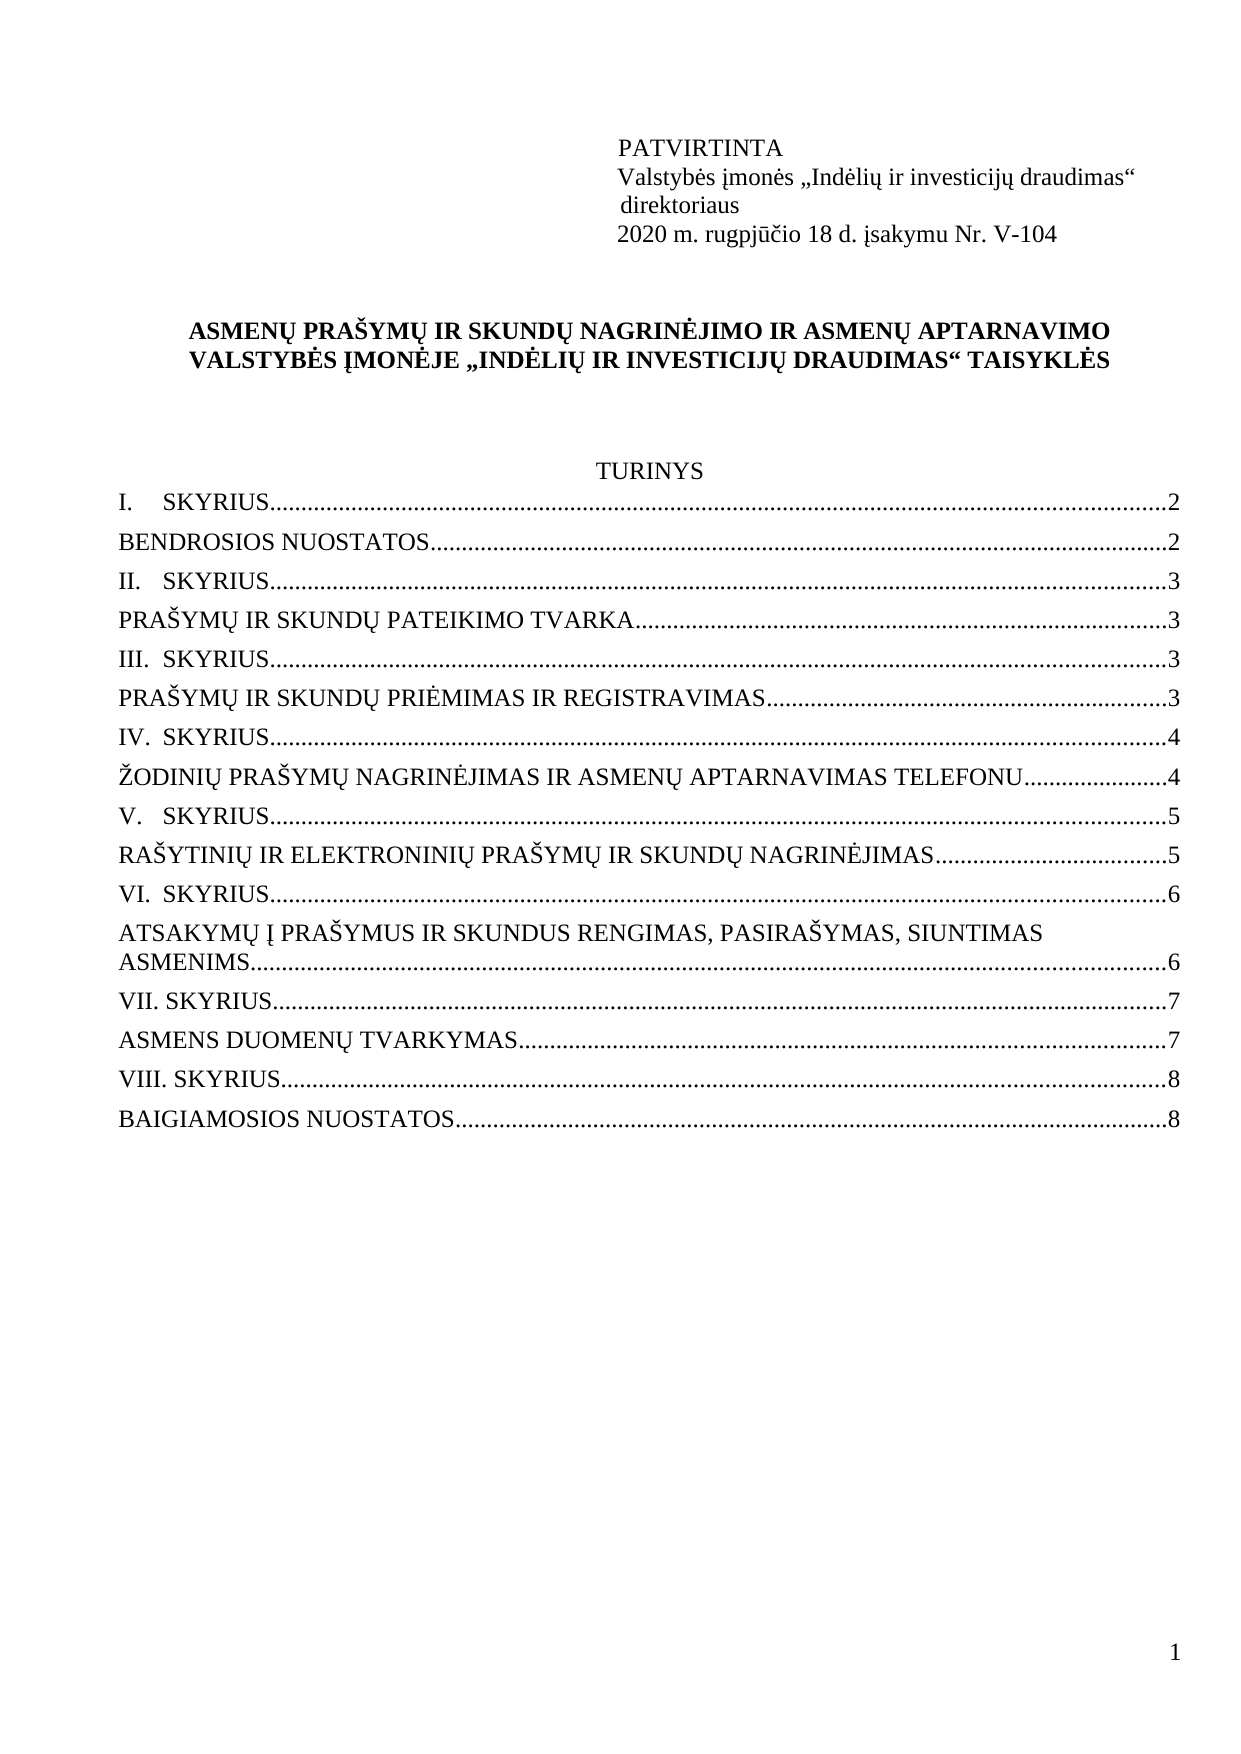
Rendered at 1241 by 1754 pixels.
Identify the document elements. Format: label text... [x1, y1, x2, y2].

text 2020 m. rugpjūčio 18 d. įsakymu Nr. V-104 [517, 219, 1181, 248]
text Valstybės įmonės „Indėlių ir investicijų draudimas“ direktoriaus [517, 162, 1181, 219]
text PATVIRTINTA [118, 133, 1181, 162]
text ASMENŲ PRAŠYMŲ IR SKUNDŲ NAGRINĖJIMO IR ASMENŲ APTARNAVIMO VALSTYBĖS ĮMONĖJE „INDĖLIŲ IR INVESTICIJŲ DRAUDIMAS“ TAISYKLĖS [118, 316, 1181, 374]
